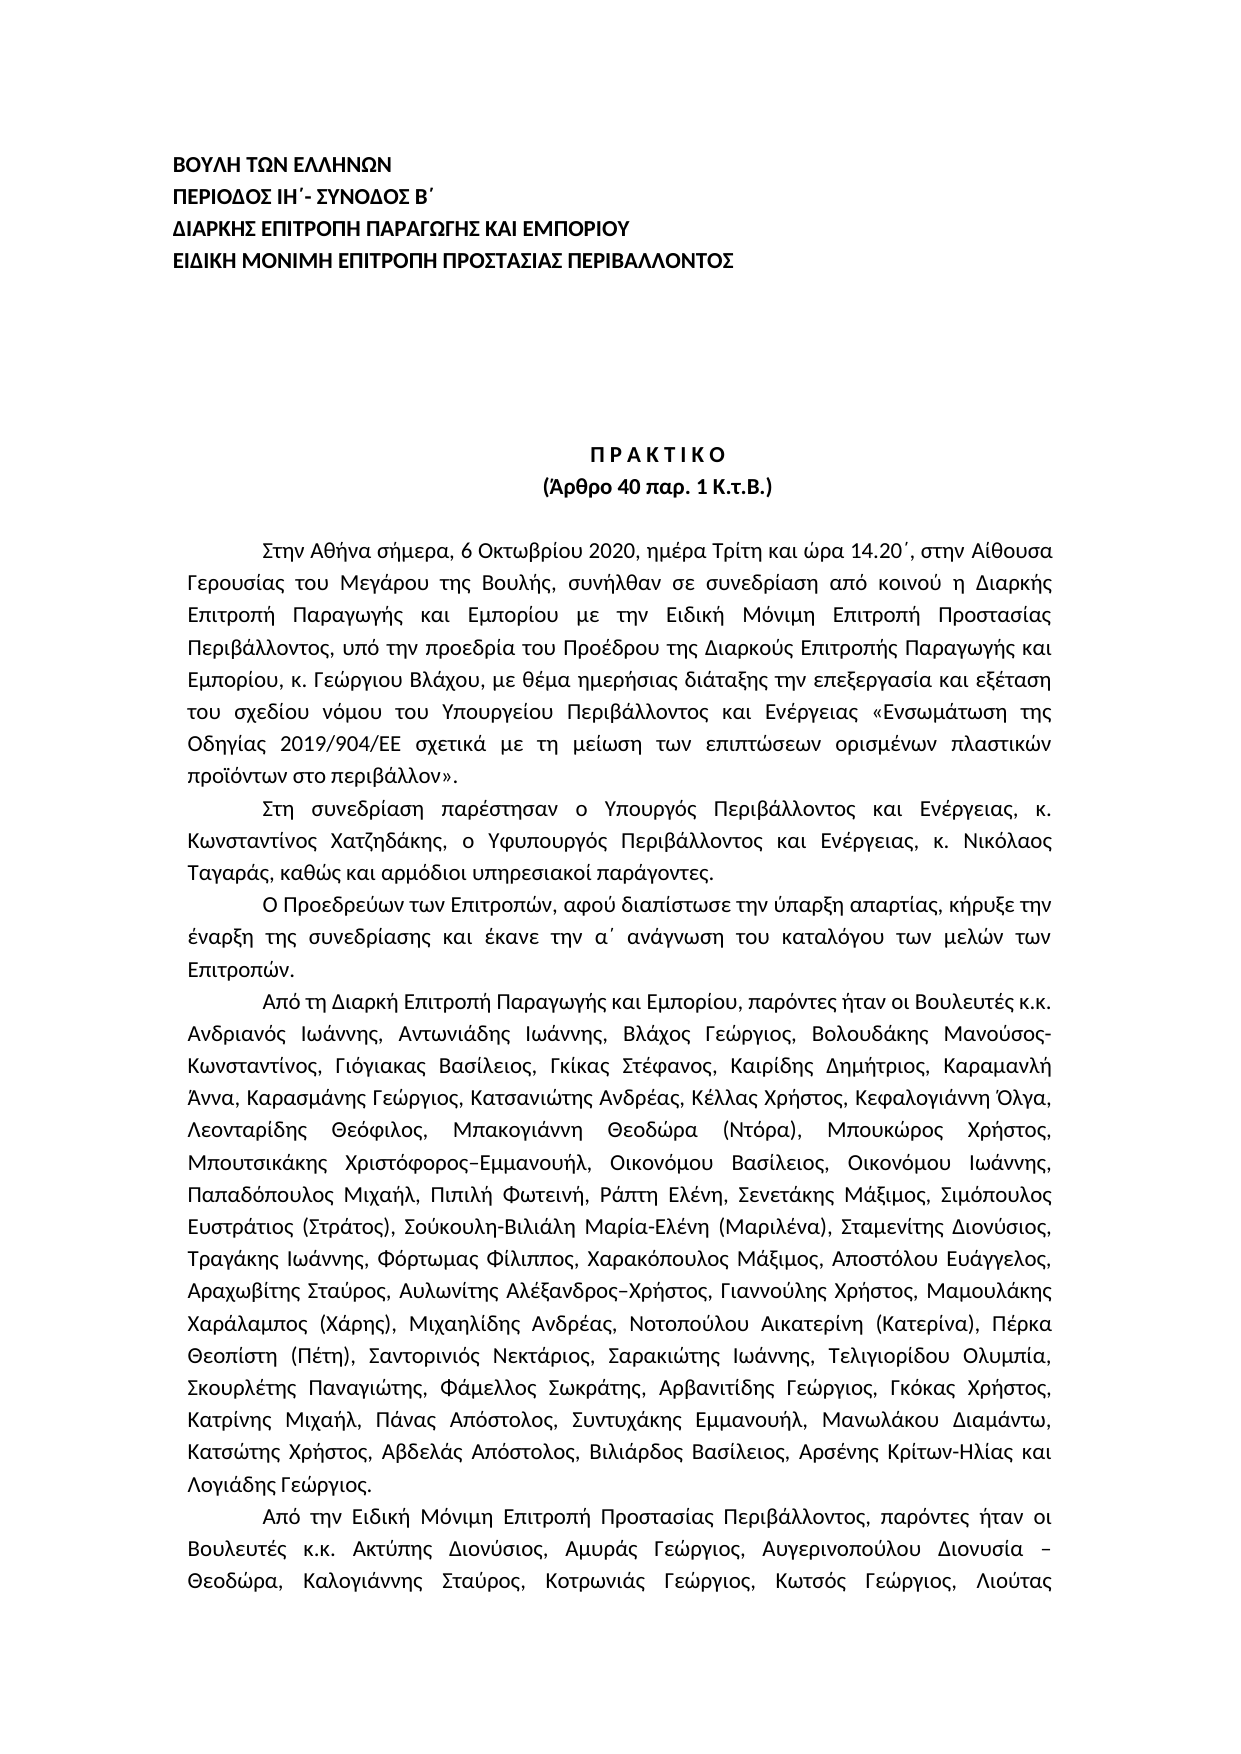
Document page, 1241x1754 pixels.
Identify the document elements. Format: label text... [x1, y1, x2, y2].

text (Άρθρο 40 παρ. 1 Κ.τ.Β.) [187, 472, 1053, 500]
text ΕΙΔΙΚΗ ΜΟΝΙΜΗ ΕΠΙΤΡΟΠΗ ΠΡΟΣΤΑΣΙΑΣ ΠΕΡΙΒΑΛΛΟΝΤΟΣ [173, 247, 1053, 274]
text Ο Προεδρεύων των Επιτροπών, αφού διαπίστωσε την ύπαρξη απαρτίας, κήρυξε την έναρξη της συνεδρίασης και έκανε την α΄ ανάγνωση του καταλόγου των μελών των Επιτροπών. [187, 890, 1053, 983]
text Στη συνεδρίαση παρέστησαν ο Υπουργός Περιβάλλοντος και Ενέργειας, κ. Κωνσταντίνος Χατζηδάκης, o Υφυπουργός Περιβάλλοντος και Ενέργειας, κ. Νικόλαος Ταγαράς, καθώς και αρμόδιοι υπηρεσιακοί παράγοντες. [187, 794, 1053, 886]
text ΠΕΡΙΟΔΟΣ ΙΗ΄- ΣΥΝΟΔΟΣ Β΄ [173, 182, 1053, 210]
text ΒΟΥΛΗ ΤΩΝ ΕΛΛΗΝΩΝ [173, 150, 1053, 178]
text Στην Αθήνα σήμερα, 6 Οκτωβρίου 2020, ημέρα Τρίτη και ώρα 14.20΄, στην Αίθουσα Γερουσίας του Μεγάρου της Βουλής, συνήλθαν σε συνεδρίαση από κοινού η Διαρκής Επιτροπή Παραγωγής και Εμπορίου με την Ειδική Μόνιμη Επιτροπή Προστασίας Περιβάλλοντος, υπό την προεδρία του Προέδρου της Διαρκούς Επιτροπής Παραγωγής και Εμπορίου, κ. Γεώργιου Βλάχου, με θέμα ημερήσιας διάταξης την επεξεργασία και εξέταση του σχεδίου νόμου του Υπουργείου Περιβάλλοντος και Ενέργειας «Ενσωμάτωση της Οδηγίας 2019/904/ΕΕ σχετικά με τη μείωση των επιπτώσεων ορισμένων πλαστικών προϊόντων στο περιβάλλον». [187, 536, 1053, 789]
text Π Ρ Α Κ Τ Ι Κ Ο [187, 440, 1053, 468]
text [187, 1502, 1053, 1594]
text Από τη Διαρκή Επιτροπή Παραγωγής και Εμπορίου, παρόντες ήταν οι Βουλευτές κ.κ. Ανδριανός Ιωάννης, Αντωνιάδης Ιωάννης, Βλάχος Γεώργιος, Βολουδάκης Μανούσος-Κωνσταντίνος, Γιόγιακας Βασίλειος, Γκίκας Στέφανος, Καιρίδης Δημήτριος, Καραμανλή Άννα, Καρασμάνης Γεώργιος, Κατσανιώτης Ανδρέας, Κέλλας Χρήστος, Κεφαλογιάννη Όλγα, Λεονταρίδης Θεόφιλος, Μπακογιάννη Θεοδώρα (Ντόρα), Μπουκώρος Χρήστος, Μπουτσικάκης Χριστόφορος–Εμμανουήλ, Οικονόμου Βασίλειος, Οικονόμου Ιωάννης, Παπαδόπουλος Μιχαήλ, Πιπιλή Φωτεινή, Ράπτη Ελένη, Σενετάκης Μάξιμος, Σιμόπουλος Ευστράτιος (Στράτος), Σούκουλη-Βιλιάλη Μαρία-Ελένη (Μαριλένα), Σταμενίτης Διονύσιος, Τραγάκης Ιωάννης, Φόρτωμας Φίλιππος, Χαρακόπουλος Μάξιμος, Αποστόλου Ευάγγελος, Αραχωβίτης Σταύρος, Αυλωνίτης Αλέξανδρος–Χρήστος, Γιαννούλης Χρήστος, Μαμουλάκης Χαράλαμπος (Χάρης), Μιχαηλίδης Ανδρέας, Νοτοπούλου Αικατερίνη (Κατερίνα), Πέρκα Θεοπίστη (Πέτη), Σαντορινιός Νεκτάριος, Σαρακιώτης Ιωάννης, Τελιγιορίδου Ολυμπία, Σκουρλέτης Παναγιώτης, Φάμελλος Σωκράτης, Αρβανιτίδης Γεώργιος, Γκόκας Χρήστος, Κατρίνης Μιχαήλ, Πάνας Απόστολος, Συντυχάκης Εμμανουήλ, Μανωλάκου Διαμάντω, Κατσώτης Χρήστος, Αβδελάς Απόστολος, Βιλιάρδος Βασίλειος, Αρσένης Κρίτων-Ηλίας και Λογιάδης Γεώργιος. [187, 987, 1053, 1498]
text ΔΙΑΡΚΗΣ ΕΠΙΤΡΟΠΗ ΠΑΡΑΓΩΓΗΣ ΚΑΙ ΕΜΠΟΡΙΟΥ [173, 214, 1053, 242]
